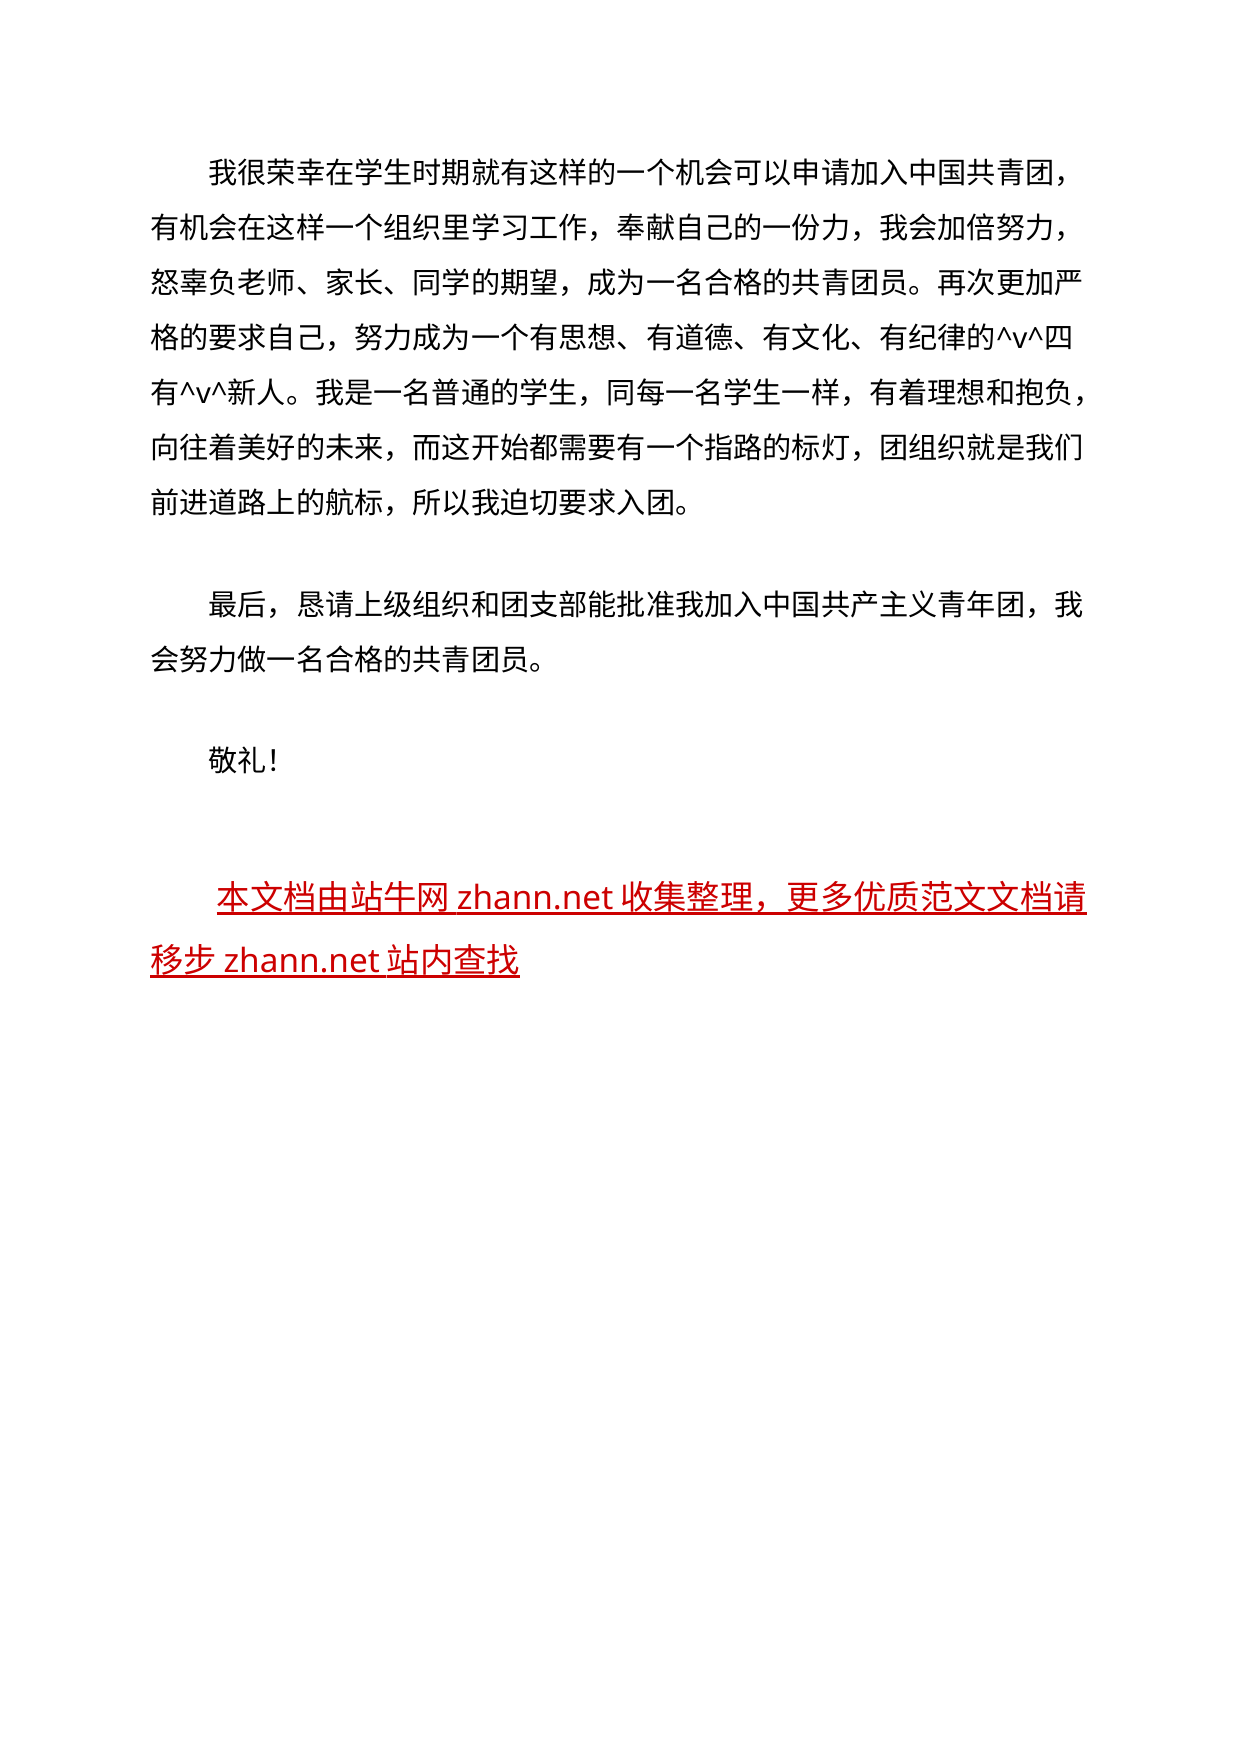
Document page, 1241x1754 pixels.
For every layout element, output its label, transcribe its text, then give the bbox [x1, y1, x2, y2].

text 我很荣幸在学生时期就有这样的一个机会可以申请加入中国共青团，有机会在这样一个组织里学习工作，奉献自己的一份力，我会加倍努力，怒辜负老师、家长、同学的期望，成为一名合格的共青团员。再次更加严格的要求自己，努力成为一个有思想、有道德、有文化、有纪律的^v^四有^v^新人。我是一名普通的学生，同每一名学生一样，有着理想和抱负，向往着美好的未来，而这开始都需要有一个指路的标灯，团组织就是我们前进道路上的航标，所以我迫切要求入团。 [150, 150, 1090, 522]
text 本文档由站牛网zhann.net收集整理，更多优质范文文档请移步zhann.net站内查找 [150, 871, 1090, 982]
text 最后，恳请上级组织和团支部能批准我加入中国共产主义青年团，我会努力做一名合格的共青团员。 [150, 581, 1090, 678]
text 敬礼！ [150, 738, 1090, 780]
